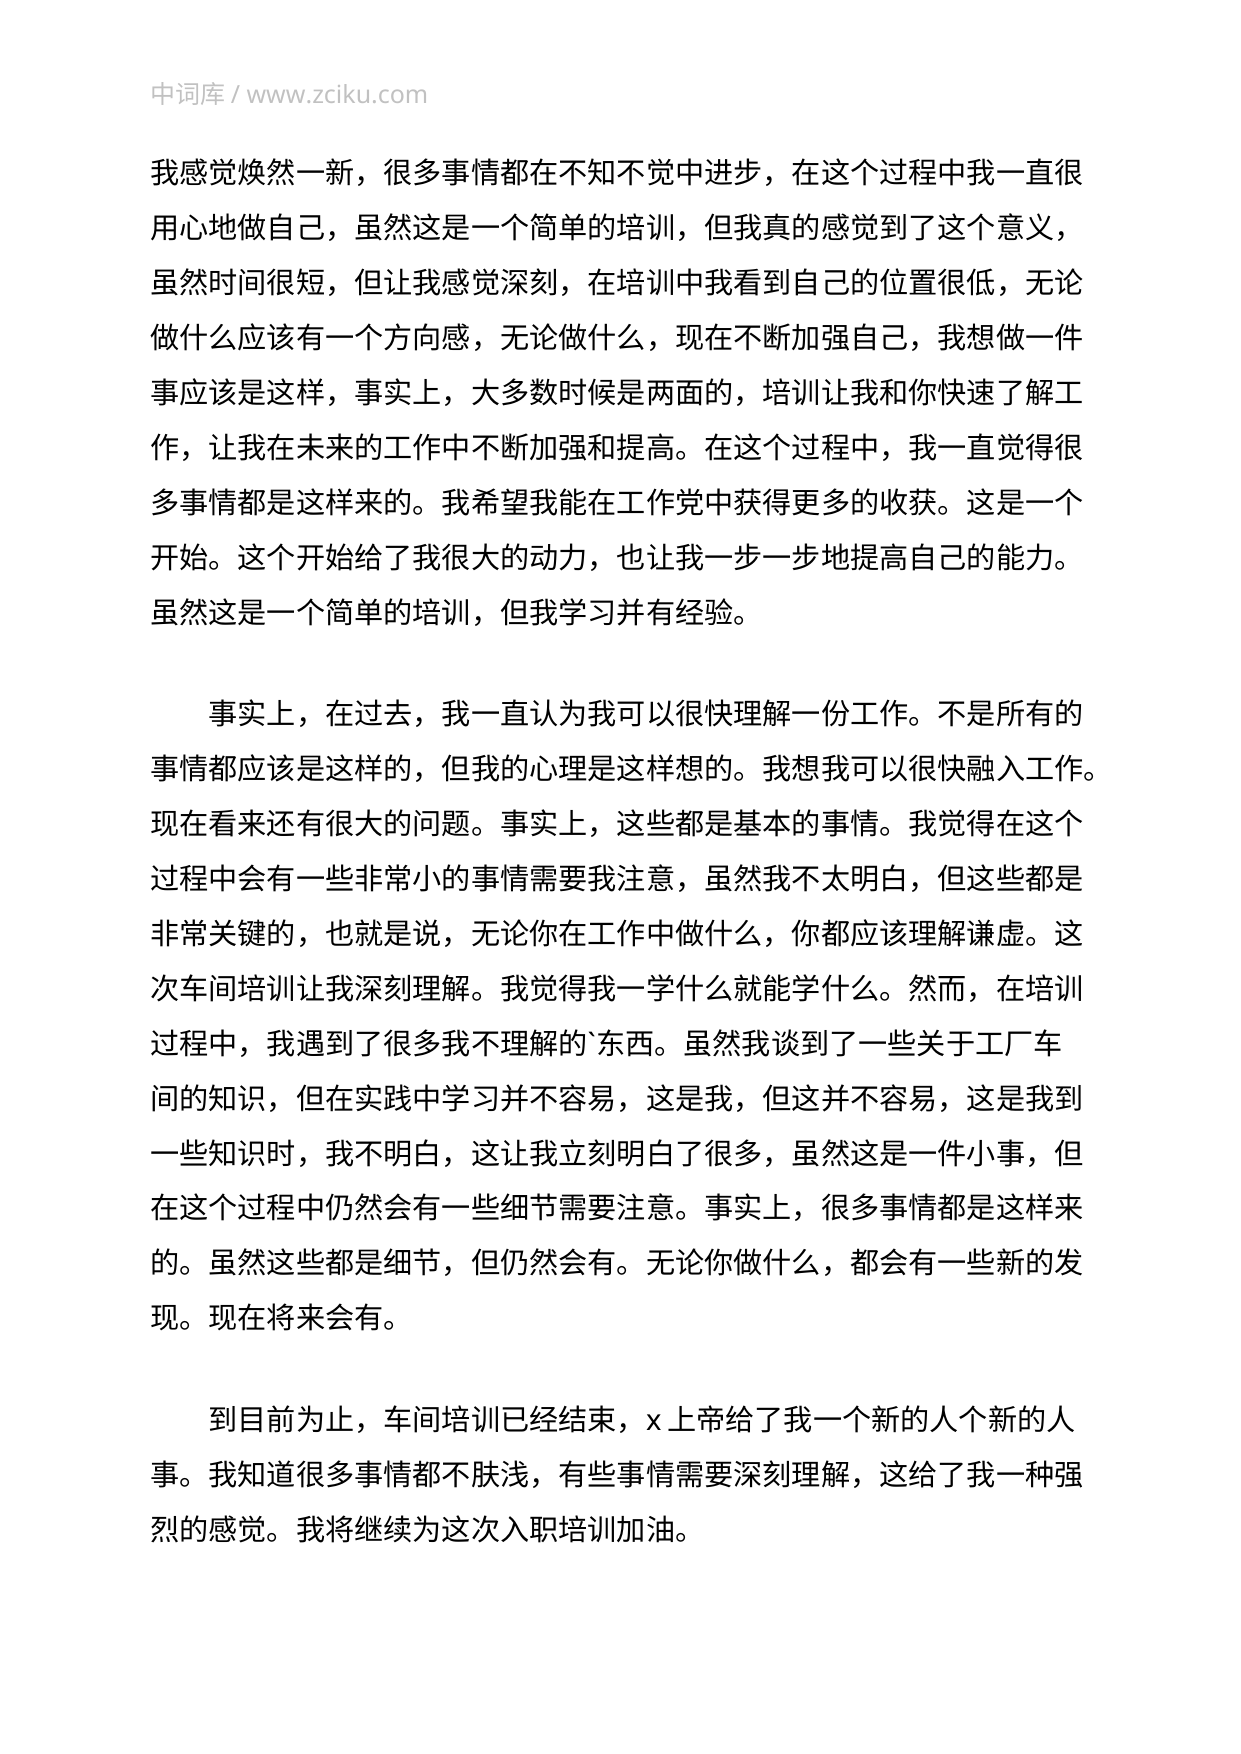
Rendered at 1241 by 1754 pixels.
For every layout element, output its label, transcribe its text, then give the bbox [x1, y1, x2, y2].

text 到目前为止，车间培训已经结束，x上帝给了我一个新的人个新的人事。我知道很多事情都不肤浅，有些事情需要深刻理解，这给了我一种强烈的感觉。我将继续为这次入职培训加油。 [150, 1397, 1090, 1549]
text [150, 150, 1090, 631]
text 事实上，在过去，我一直认为我可以很快理解一份工作。不是所有的事情都应该是这样的，但我的心理是这样想的。我想我可以很快融入工作。现在看来还有很大的问题。事实上，这些都是基本的事情。我觉得在这个过程中会有一些非常小的事情需要我注意，虽然我不太明白，但这些都是非常关键的，也就是说，无论你在工作中做什么，你都应该理解谦虚。这次车间培训让我深刻理解。我觉得我一学什么就能学什么。然而，在培训过程中，我遇到了很多我不理解的`东西。虽然我谈到了一些关于工厂车间的知识，但在实践中学习并不容易，这是我，但这并不容易，这是我到一些知识时，我不明白，这让我立刻明白了很多，虽然这是一件小事，但在这个过程中仍然会有一些细节需要注意。事实上，很多事情都是这样来的。虽然这些都是细节，但仍然会有。无论你做什么，都会有一些新的发现。现在将来会有。 [150, 691, 1090, 1337]
